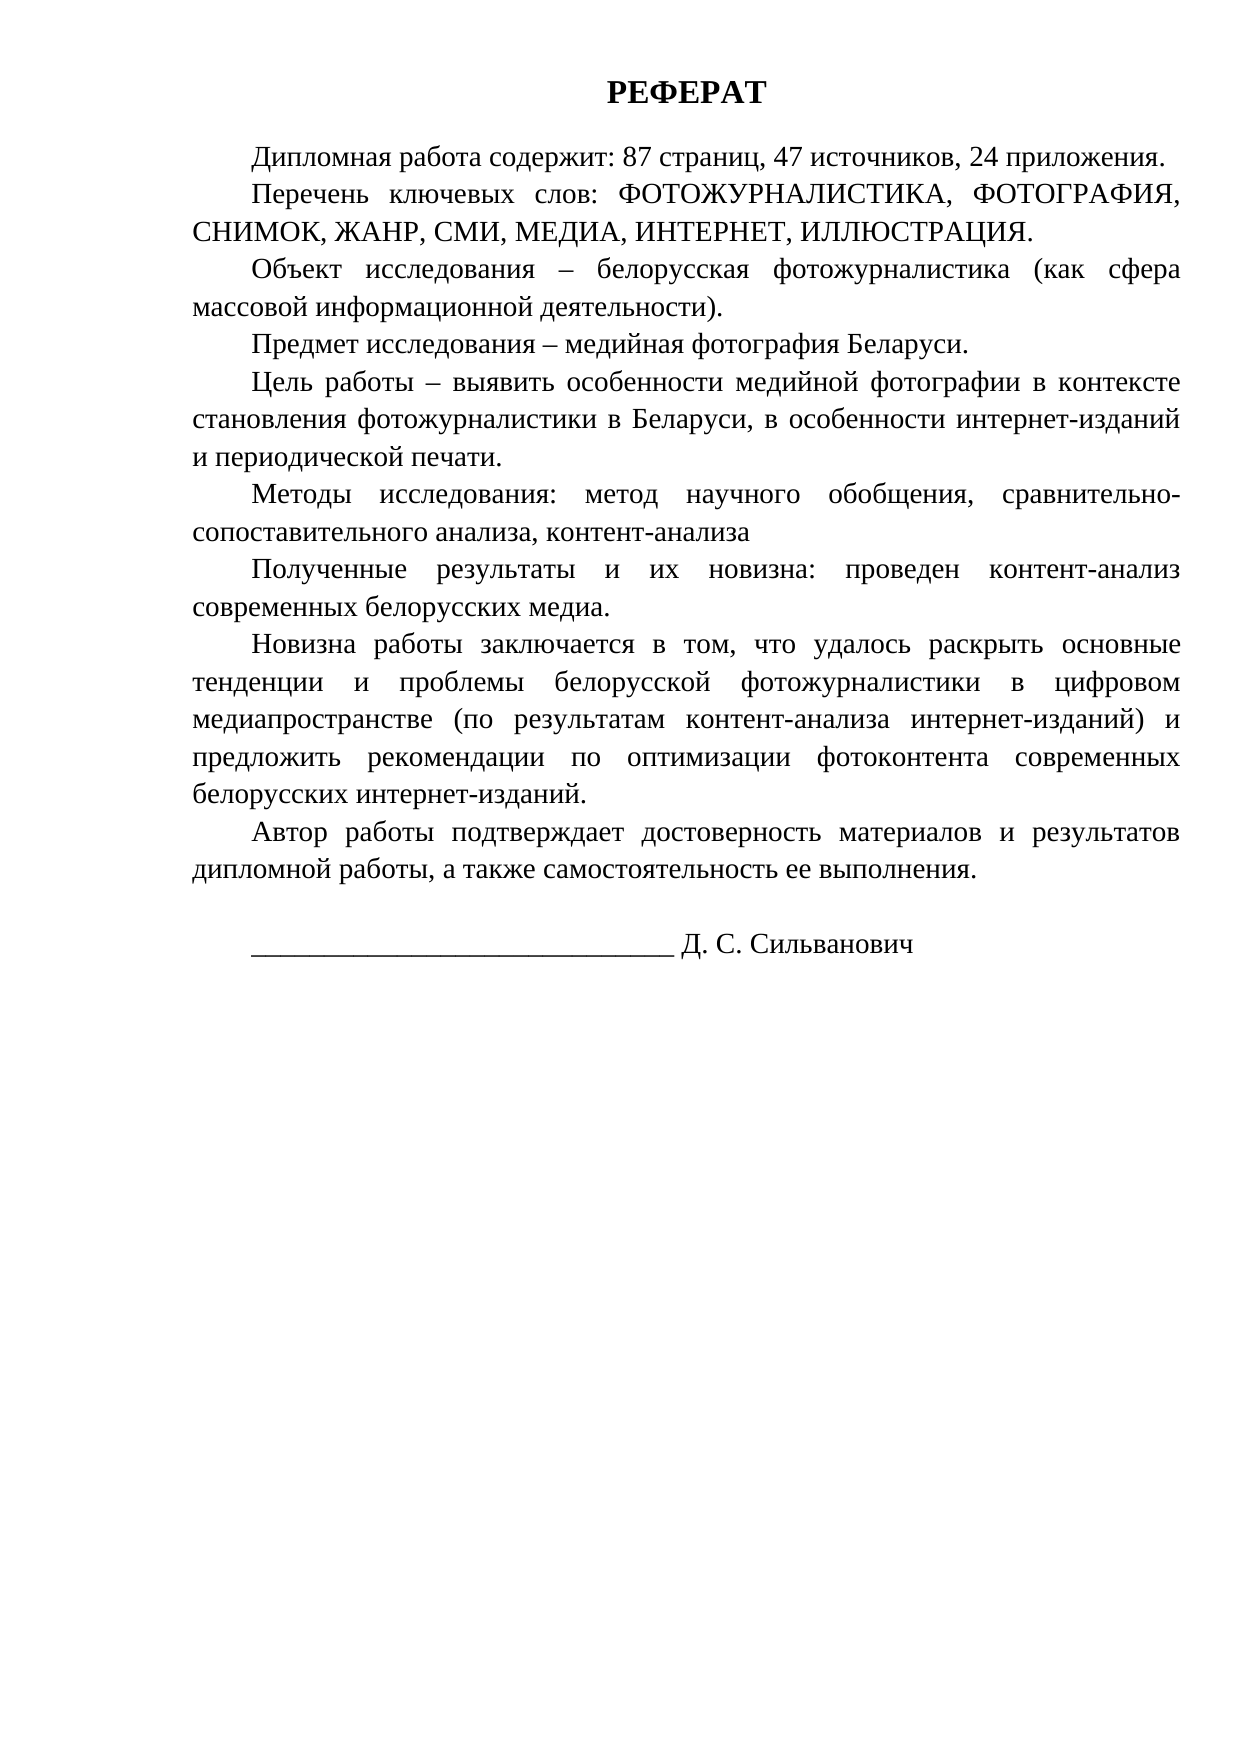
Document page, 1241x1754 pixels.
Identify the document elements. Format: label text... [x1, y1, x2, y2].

text Дипломная работа содержит: 87 страниц, 47 источников, 24 приложения. [192, 136, 1181, 174]
text _____________________________ Д. С. Сильванович [192, 924, 1181, 961]
text РЕФЕРАТ [192, 74, 1181, 111]
text Автор работы подтверждает достоверность материалов и результатов дипломной работы, а также самостоятельность ее выполнения. [192, 811, 1181, 886]
text Перечень ключевых слoв: ФОТОЖУРНАЛИСТИКА, ФОТОГРАФИЯ, СНИМОК, ЖАНР, СМИ, МЕДИА, ИНТЕРНЕТ, ИЛЛЮСТРАЦИЯ. [192, 174, 1181, 249]
text Объект исследования – белорусская фотожурналистика (как сфера массовой информационной деятельности). [192, 249, 1181, 324]
text Методы исследования: метод научного обобщения, сравнительно-сопоставительного анализа, контент-анализа [192, 474, 1181, 549]
text Предмет исследования – медийная фотография Беларуси. [192, 324, 1181, 361]
text Полученные результаты и их новизна: проведен контент-анализ современных белорусских медиа. [192, 549, 1181, 624]
text Новизна работы заключается в том, что удалось раскрыть основные тенденции и проблемы белорусской фотожурналистики в цифровом медиапространстве (по результатам контент-анализа интернет-изданий) и предложить рекомендации по оптимизации фотоконтента современных белорусских интернет-изданий. [192, 624, 1181, 811]
text Цель работы – выявить особенности медийной фотографии в контексте становления фотожурналистики в Беларуси, в особенности интернет-изданий и периодической печати. [192, 361, 1181, 474]
